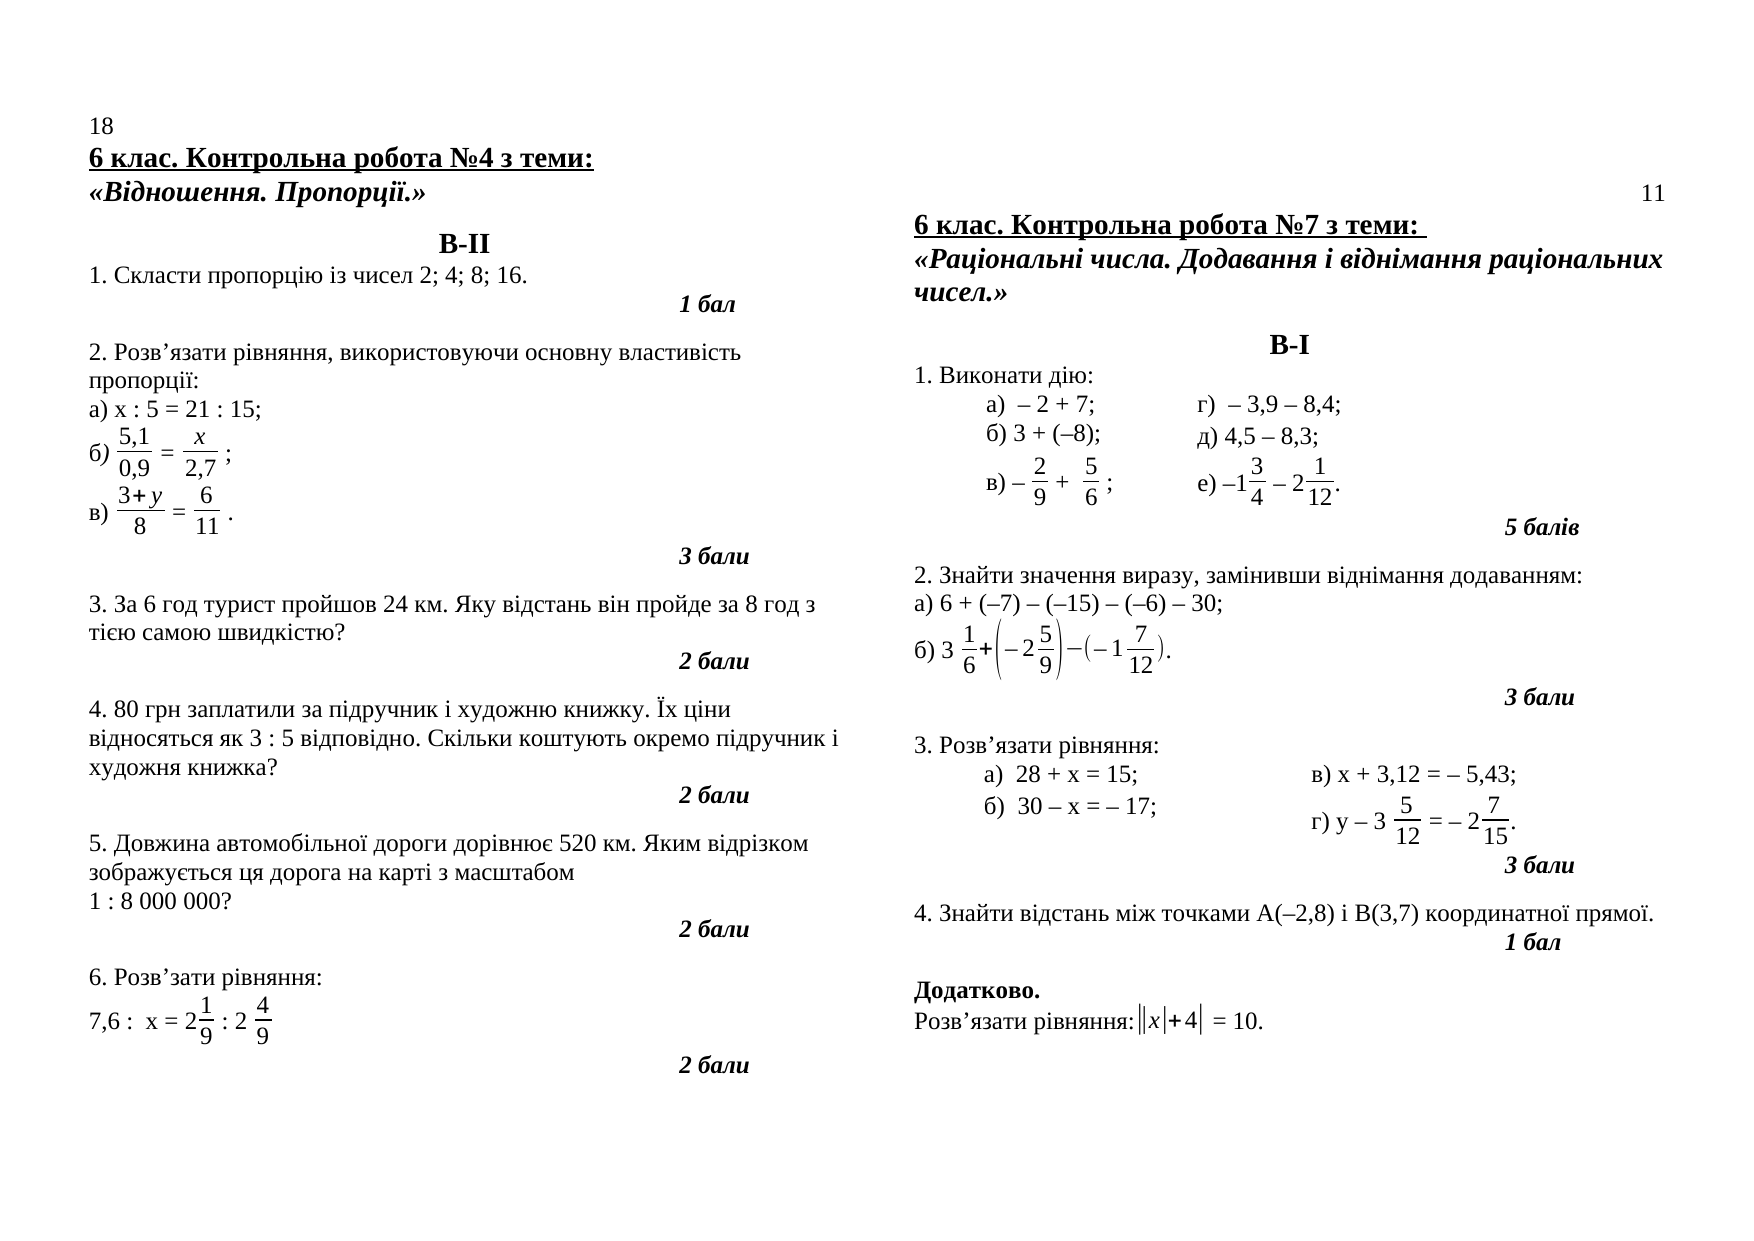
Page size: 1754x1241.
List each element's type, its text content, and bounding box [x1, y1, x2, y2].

text «Раціональні числа. Додавання і віднімання раціональних чисел.» [914, 241, 1665, 308]
text 2 бали [88, 646, 840, 675]
text а) 6 + (–7) – (–15) – (–6) – 30; [914, 588, 1665, 617]
text 1 бал [88, 289, 840, 317]
text 6 клас. Контрольна робота №4 з теми: [88, 140, 840, 174]
text 1 бал [914, 927, 1665, 956]
text 2 бали [88, 1050, 840, 1079]
table_header а) 28 + х = 15; [973, 759, 1300, 791]
table_cell д) 4,5 – 8,3; [1186, 418, 1397, 452]
table_header г) – 3,9 – 8,4; [1186, 389, 1397, 418]
text В-ІІ [88, 226, 840, 260]
text 5. Довжина автомобільної дороги дорівнює 520 км. Яким відрізком зображується ця дорога на карті з масштабом [88, 828, 840, 886]
text Розв’язати рівняння: = 10. [914, 1003, 1665, 1037]
list 3 бали [989, 682, 1665, 711]
text 2. Розв’язати рівняння, використовуючи основну властивість пропорції: [88, 337, 840, 394]
text 2 бали [88, 914, 840, 943]
text б) 3 . [914, 617, 1665, 682]
text 3 бали [88, 541, 840, 569]
table_cell е) –1 – 2. [1186, 453, 1397, 512]
text 3 бали [914, 850, 1665, 879]
text 18 [88, 111, 840, 140]
text 5 балів [914, 512, 1665, 541]
table_cell б) 30 – х = – 17; [973, 791, 1300, 850]
text 1 : 8 000 000? [88, 886, 840, 914]
table_cell б) 3 + (–8); [975, 418, 1186, 452]
text 2. Знайти значення виразу, замінивши віднімання додаванням: [914, 560, 1665, 588]
table_cell в) – + ; [975, 453, 1186, 512]
text «Відношення. Пропорції.» [88, 174, 840, 207]
text Додатково. [914, 975, 1665, 1003]
text 6. Розв’зати рівняння: [88, 962, 840, 991]
text б) = ; [88, 423, 840, 482]
text 7,6 : х = 2 : 2 [88, 991, 840, 1050]
text в) = . [88, 482, 840, 541]
table_header а) – 2 + 7; [975, 389, 1186, 418]
text 1. Скласти пропорцію із чисел 2; 4; 8; 16. [88, 260, 840, 289]
text 4. 80 грн заплатили за підручник і художню книжку. Їх ціни відносяться як 3 : 5 відповідно. Скільки коштують окремо підручник і художня книжка? [88, 694, 840, 780]
text 3. За 6 год турист пройшов 24 км. Яку відстань він пройде за 8 год з тією самою швидкістю? [88, 589, 840, 646]
table_cell г) у – 3 = – 2. [1300, 791, 1628, 850]
text 4. Знайти відстань між точками А(–2,8) і B(3,7) координатної прямої. [914, 898, 1665, 927]
text В-І [914, 327, 1665, 361]
text 11 [914, 178, 1665, 207]
text 2 бали [88, 780, 840, 809]
text 3. Розв’язати рівняння: [914, 730, 1665, 759]
text а) х : 5 = 21 : 15; [88, 394, 840, 423]
text 1. Виконати дію: [914, 361, 1665, 389]
text 6 клас. Контрольна робота №7 з теми: [914, 207, 1665, 241]
table_header в) х + 3,12 = – 5,43; [1300, 759, 1628, 791]
